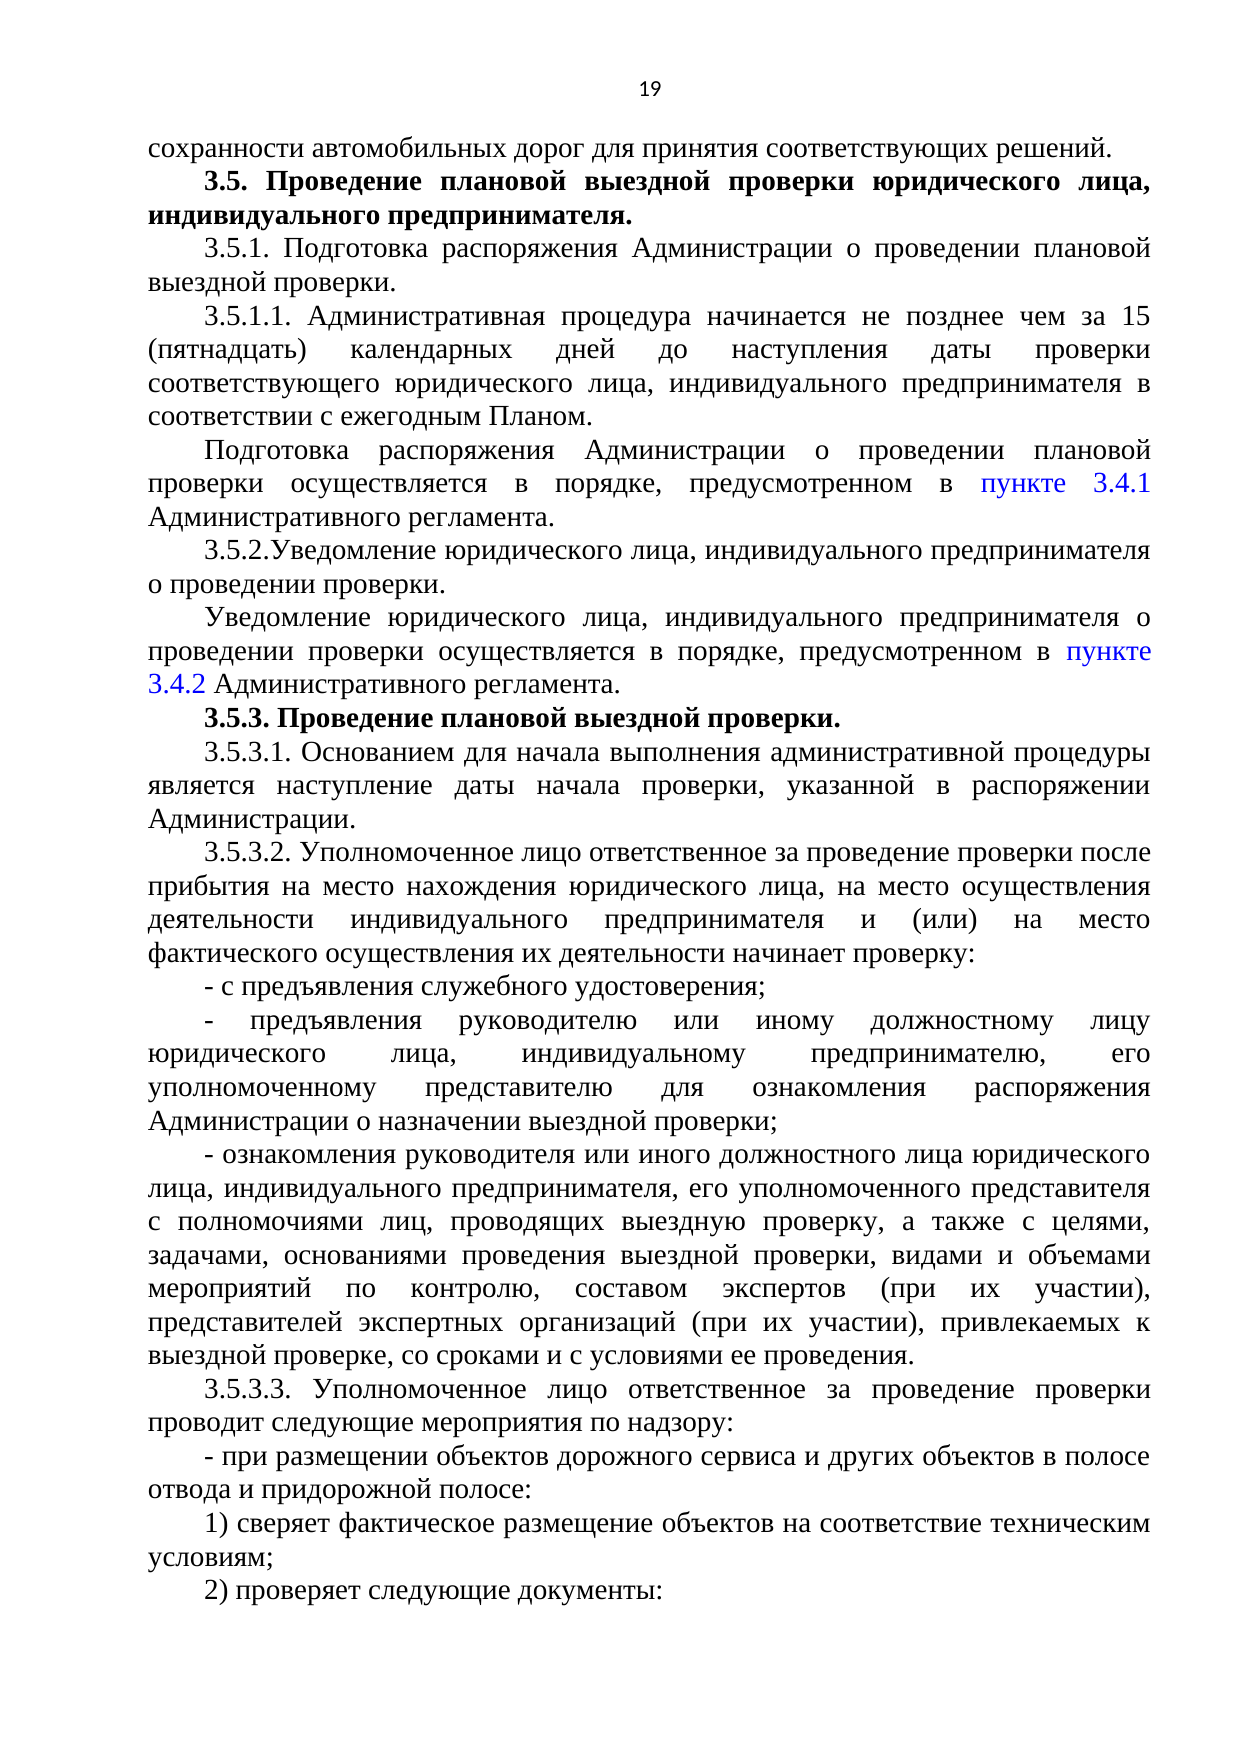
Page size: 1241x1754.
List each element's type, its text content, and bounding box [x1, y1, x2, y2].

text 2) проверяет следующие документы: [148, 1572, 1152, 1606]
text 3.5.3.1. Основанием для начала выполнения административной процедуры является наступление даты начала проверки, указанной в распоряжении Администрации. [148, 734, 1152, 834]
text Подготовка распоряжения Администрации о проведении плановой проверки осуществляется в порядке, предусмотренном в пункте 3.4.1 Административного регламента. [148, 432, 1152, 532]
text 3.5. Проведение плановой выездной проверки юридического лица, индивидуального предпринимателя. [148, 163, 1152, 231]
text - с предъявления служебного удостоверения; [148, 968, 1152, 1002]
text 3.5.3.2. Уполномоченное лицо ответственное за проведение проверки после прибытия на место нахождения юридического лица, на место осуществления деятельности индивидуального предпринимателя и (или) на место фактического осуществления их деятельности начинает проверку: [148, 834, 1152, 968]
text - при размещении объектов дорожного сервиса и других объектов в полосе отвода и придорожной полосе: [148, 1438, 1152, 1505]
text 3.5.1. Подготовка распоряжения Администрации о проведении плановой выездной проверки. [148, 231, 1152, 298]
text 3.5.2.Уведомление юридического лица, индивидуального предпринимателя о проведении проверки. [148, 532, 1152, 599]
text - предъявления руководителю или иному должностному лицу юридического лица, индивидуальному предпринимателю, его уполномоченному представителю для ознакомления распоряжения Администрации о назначении выездной проверки; [148, 1002, 1152, 1136]
text 3.5.3.3. Уполномоченное лицо ответственное за проведение проверки проводит следующие мероприятия по надзору: [148, 1371, 1152, 1438]
text - ознакомления руководителя или иного должностного лица юридического лица, индивидуального предпринимателя, его уполномоченного представителя с полномочиями лиц, проводящих выездную проверку, а также с целями, задачами, основаниями проведения выездной проверки, видами и объемами мероприятий по контролю, составом экспертов (при их участии), представителей экспертных организаций (при их участии), привлекаемых к выездной проверке, со сроками и с условиями ее проведения. [148, 1136, 1152, 1371]
text Уведомление юридического лица, индивидуального предпринимателя о проведении проверки осуществляется в порядке, предусмотренном в пункте 3.4.2 Административного регламента. [148, 599, 1152, 700]
text 3.5.1.1. Административная процедура начинается не позднее чем за 15 (пятнадцать) календарных дней до наступления даты проверки соответствующего юридического лица, индивидуального предпринимателя в соответствии с ежегодным Планом. [148, 298, 1152, 432]
text 1) сверяет фактическое размещение объектов на соответствие техническим условиям; [148, 1505, 1152, 1572]
text 3.5.3. Проведение плановой выездной проверки. [148, 700, 1152, 734]
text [148, 130, 1152, 163]
